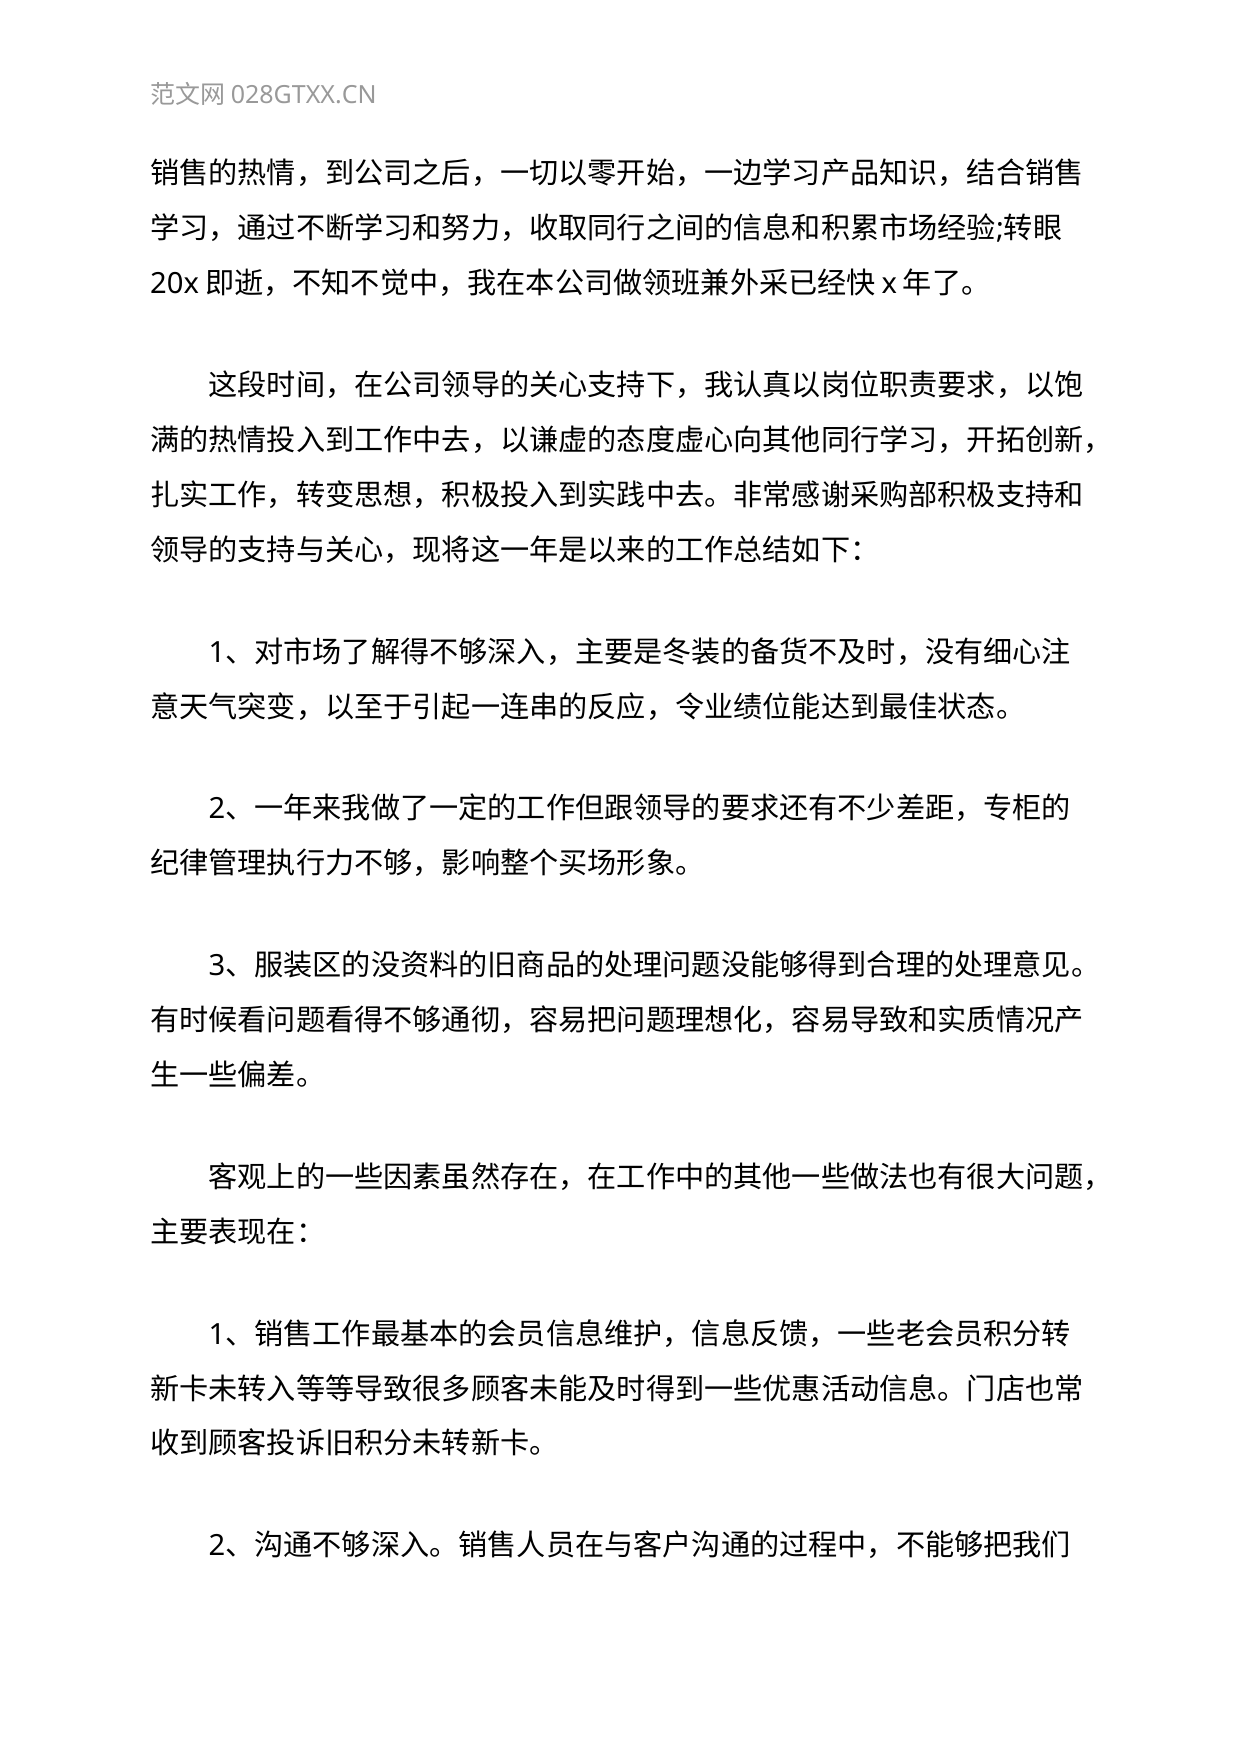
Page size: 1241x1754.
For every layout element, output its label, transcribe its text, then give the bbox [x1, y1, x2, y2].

text 客观上的一些因素虽然存在，在工作中的其他一些做法也有很大问题，主要表现在： [150, 1153, 1090, 1251]
text 1、销售工作最基本的会员信息维护，信息反馈，一些老会员积分转新卡未转入等等导致很多顾客未能及时得到一些优惠活动信息。门店也常收到顾客投诉旧积分未转新卡。 [150, 1310, 1090, 1462]
text 1、对市场了解得不够深入，主要是冬装的备货不及时，没有细心注意天气突变，以至于引起一连串的反应，令业绩位能达到最佳状态。 [150, 628, 1090, 726]
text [150, 1522, 1090, 1564]
text 3、服装区的没资料的旧商品的处理问题没能够得到合理的处理意见。有时候看问题看得不够通彻，容易把问题理想化，容易导致和实质情况产生一些偏差。 [150, 942, 1090, 1094]
text 2、一年来我做了一定的工作但跟领导的要求还有不少差距，专柜的纪律管理执行力不够，影响整个买场形象。 [150, 785, 1090, 882]
text 这段时间，在公司领导的关心支持下，我认真以岗位职责要求，以饱满的热情投入到工作中去，以谦虚的态度虚心向其他同行学习，开拓创新，扎实工作，转变思想，积极投入到实践中去。非常感谢采购部积极支持和领导的支持与关心，现将这一年是以来的工作总结如下： [150, 362, 1090, 569]
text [150, 150, 1090, 302]
